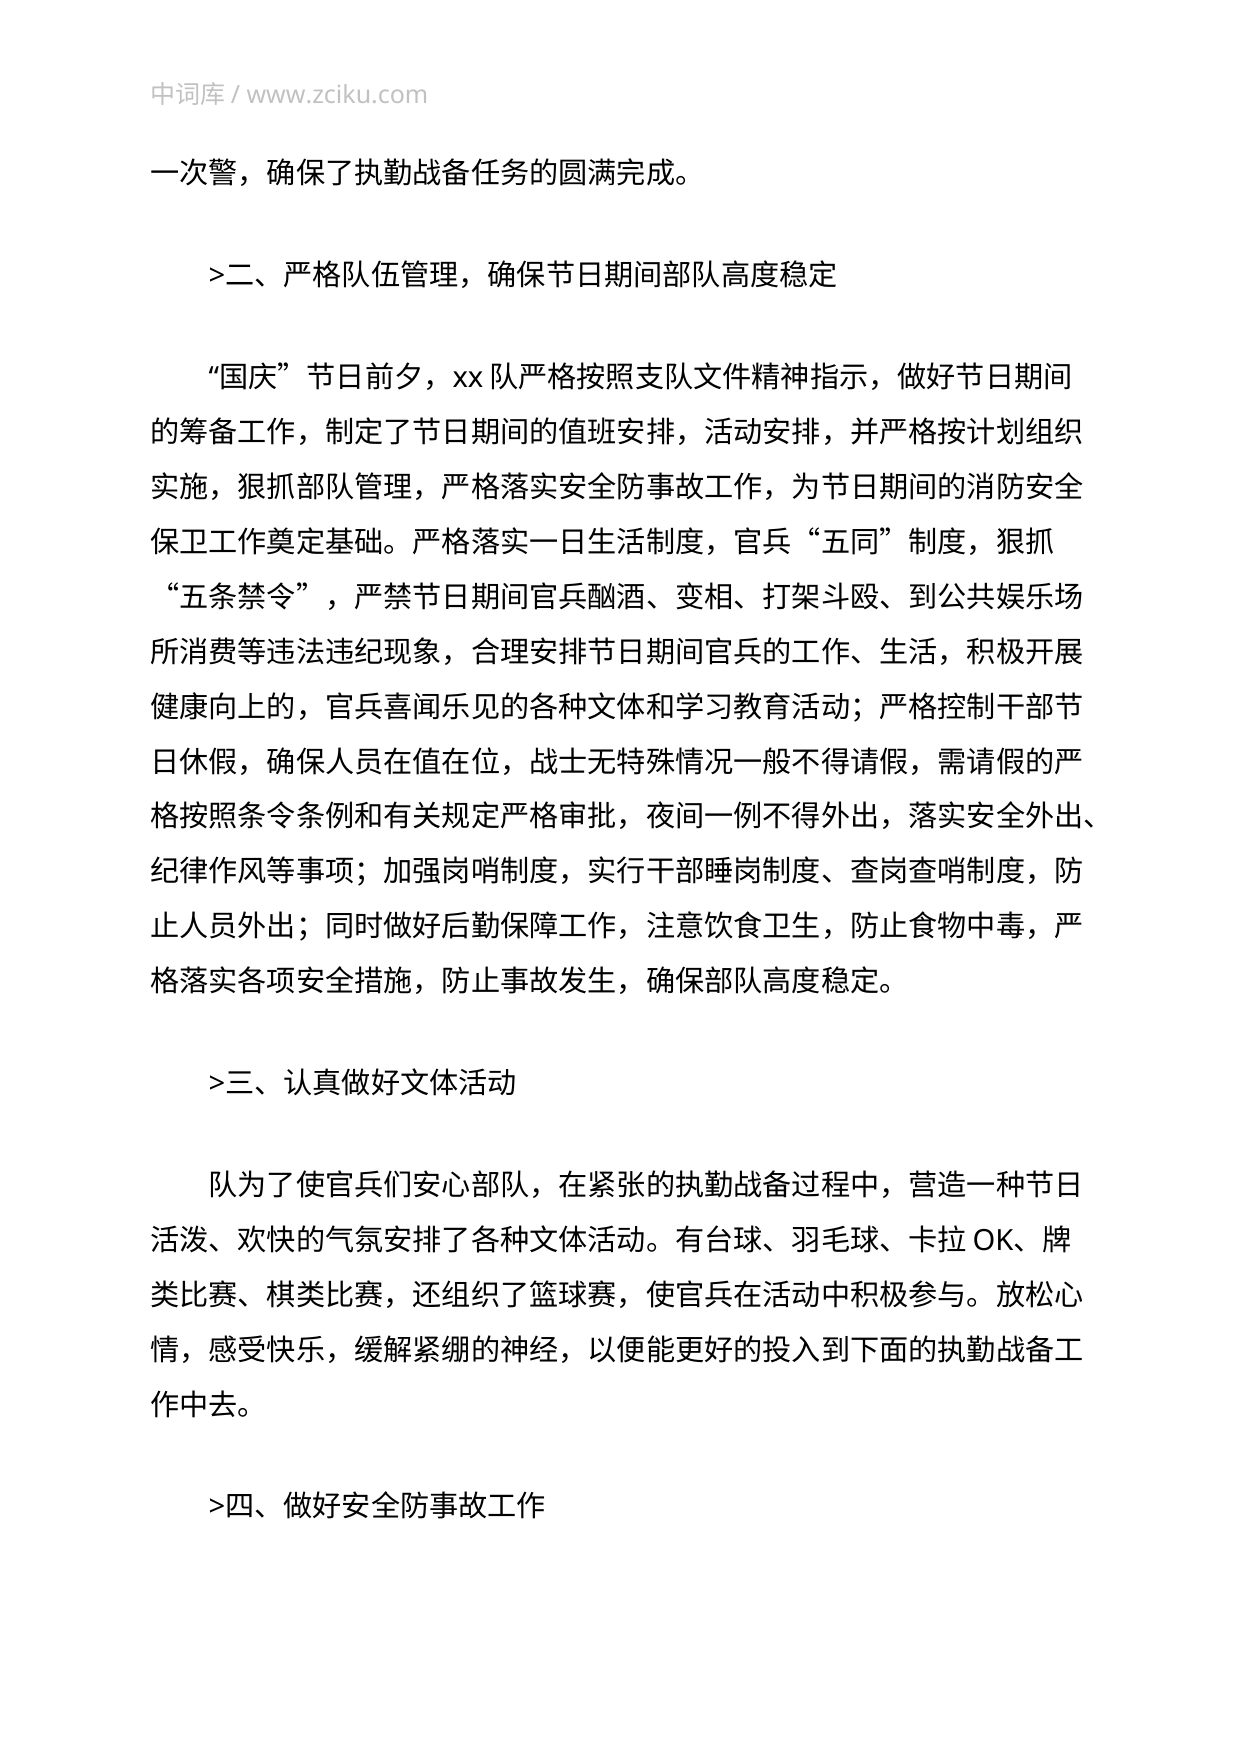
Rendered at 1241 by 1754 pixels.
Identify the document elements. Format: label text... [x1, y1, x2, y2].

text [150, 150, 1090, 192]
text 队为了使官兵们安心部队，在紧张的执勤战备过程中，营造一种节日活泼、欢快的气氛安排了各种文体活动。有台球、羽毛球、卡拉OK、牌类比赛、棋类比赛，还组织了篮球赛，使官兵在活动中积极参与。放松心情，感受快乐，缓解紧绷的神经，以便能更好的投入到下面的执勤战备工作中去。 [150, 1161, 1090, 1423]
text >四、做好安全防事故工作 [150, 1483, 1090, 1525]
text >三、认真做好文体活动 [150, 1059, 1090, 1102]
text “国庆”节日前夕，xx队严格按照支队文件精神指示，做好节日期间的筹备工作，制定了节日期间的值班安排，活动安排，并严格按计划组织实施，狠抓部队管理，严格落实安全防事故工作，为节日期间的消防安全保卫工作奠定基础。严格落实一日生活制度，官兵“五同”制度，狠抓“五条禁令”，严禁节日期间官兵酗酒、变相、打架斗殴、到公共娱乐场所消费等违法违纪现象，合理安排节日期间官兵的工作、生活，积极开展健康向上的，官兵喜闻乐见的各种文体和学习教育活动；严格控制干部节日休假，确保人员在值在位，战士无特殊情况一般不得请假，需请假的严格按照条令条例和有关规定严格审批，夜间一例不得外出，落实安全外出、纪律作风等事项；加强岗哨制度，实行干部睡岗制度、查岗查哨制度，防止人员外出；同时做好后勤保障工作，注意饮食卫生，防止食物中毒，严格落实各项安全措施，防止事故发生，确保部队高度稳定。 [150, 354, 1090, 1000]
text >二、严格队伍管理，确保节日期间部队高度稳定 [150, 252, 1090, 294]
